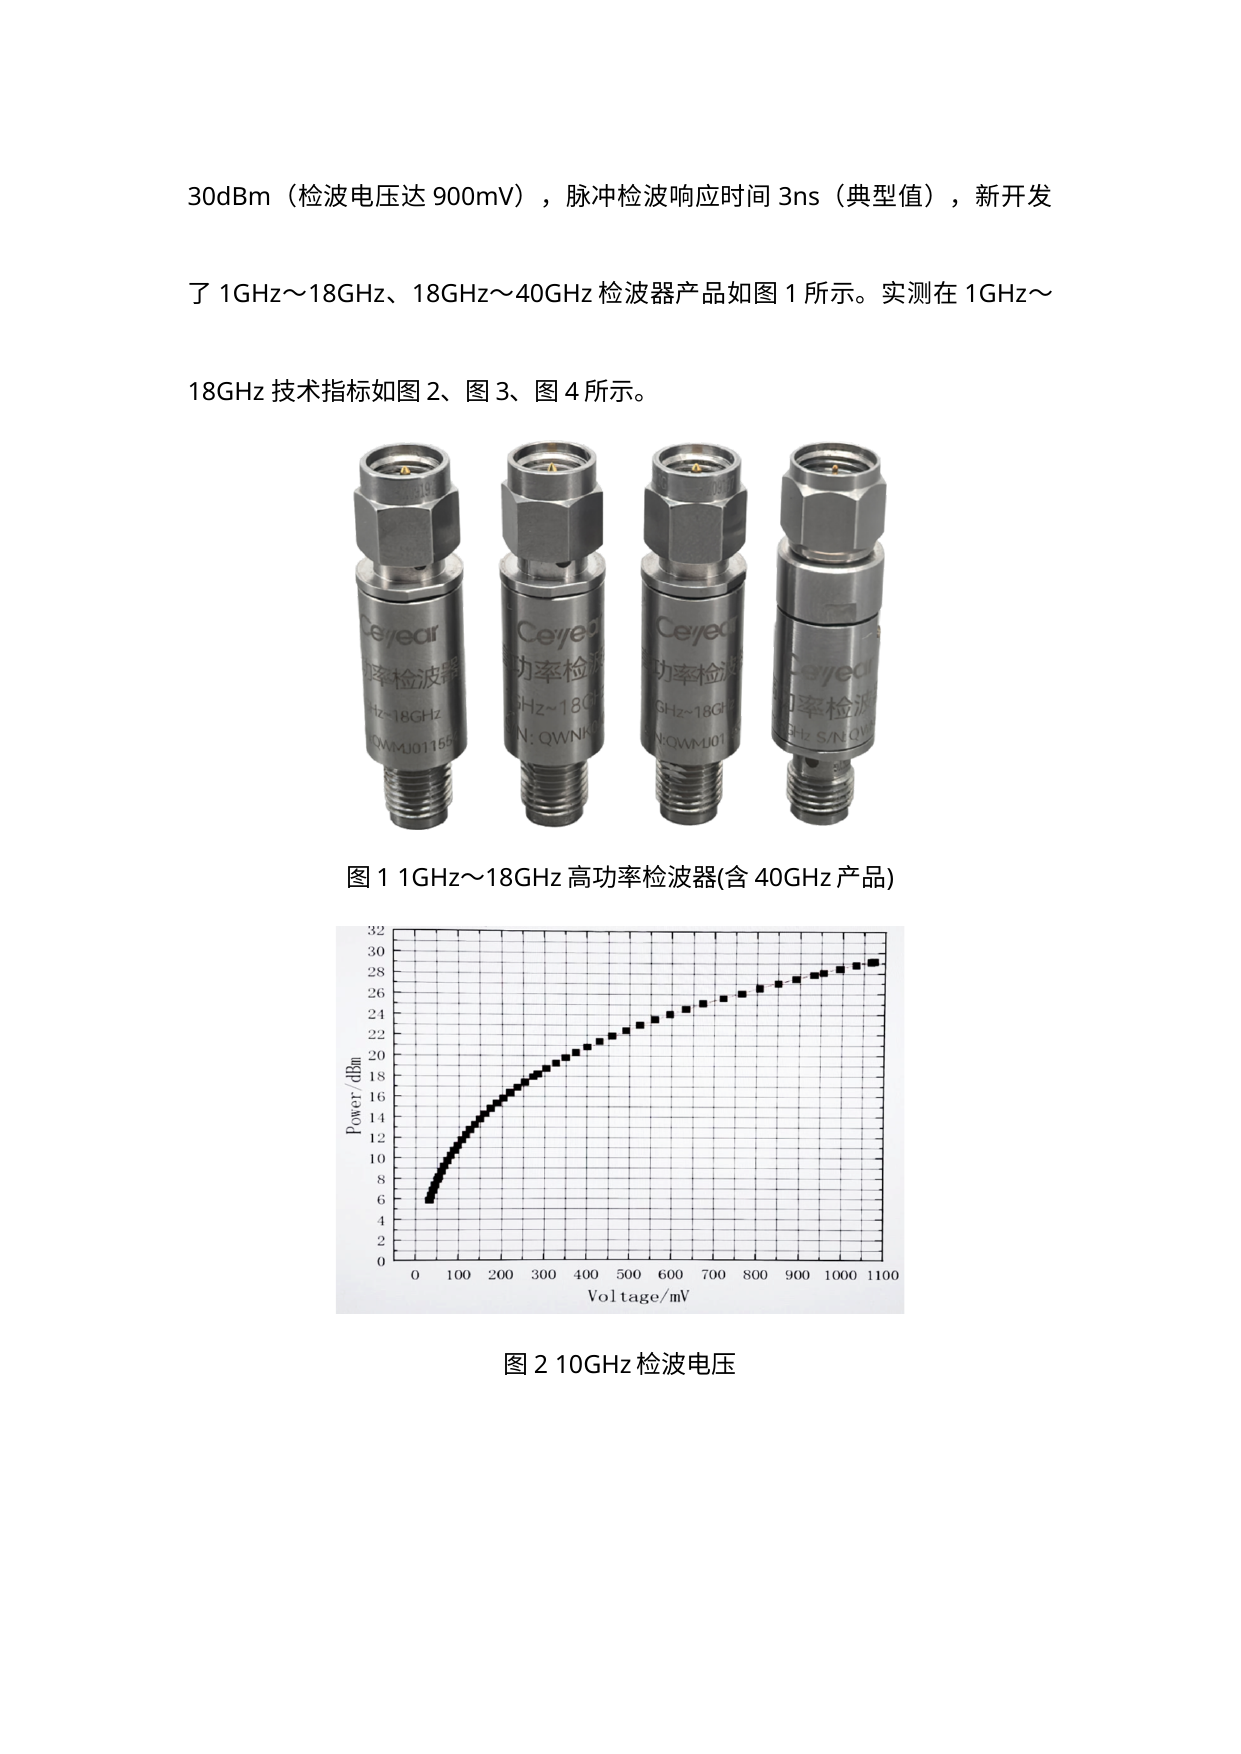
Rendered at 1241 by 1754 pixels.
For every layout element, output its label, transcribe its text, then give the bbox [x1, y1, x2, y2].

picture [335, 926, 905, 1314]
text 图1 1GHz～18GHz高功率检波器(含40GHz产品) [187, 843, 1053, 908]
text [187, 162, 1053, 422]
picture [353, 440, 887, 830]
text 图2 10GHz检波电压 [187, 1330, 1053, 1395]
